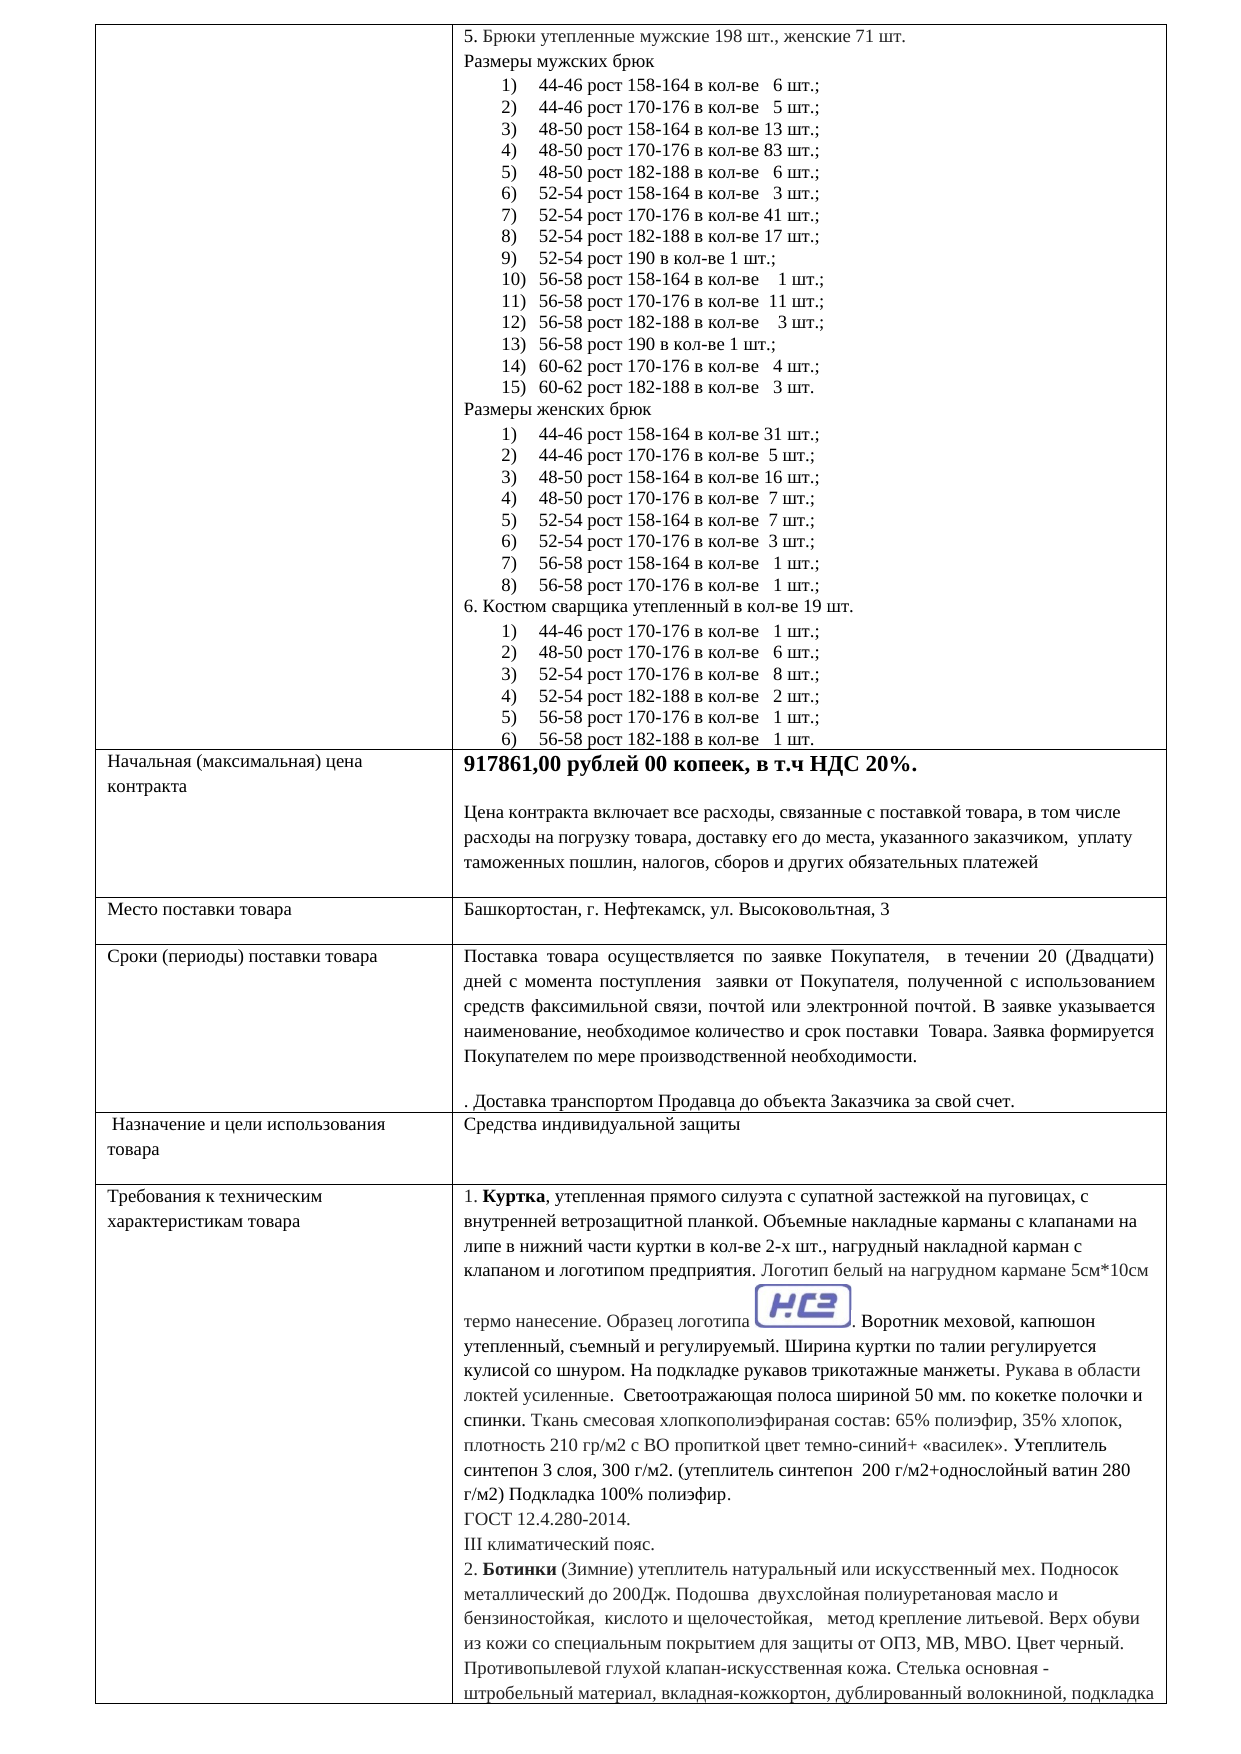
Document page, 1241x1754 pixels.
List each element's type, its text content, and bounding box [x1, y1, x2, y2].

table_cell Средства индивидуальной защиты [453, 1113, 1166, 1184]
table_cell Сроки (периоды) поставки товара [96, 945, 452, 1112]
picture [754, 1284, 852, 1328]
table_cell Начальная (максимальная) цена контракта [96, 750, 452, 897]
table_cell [453, 1185, 1166, 1703]
table_cell Место поставки товара [96, 898, 452, 944]
table_cell Назначение и цели использования товара [96, 1113, 452, 1184]
table_cell Поставка товара осуществляется по заявке Покупателя, в течении 20 (Двадцати) дней с момента поступления заявки от Покупателя, полученной с использованием средств факсимильной связи, почтой или электронной почтой. В заявке указывается наименование, необходимое количество и срок поставки Товара. Заявка формируется Покупателем по мере производственной необходимости. . Доставка транспортом Продавца до объекта Заказчика за свой счет. [453, 945, 1166, 1112]
table_cell Башкортостан, г. Нефтекамск, ул. Высоковольтная, 3 [453, 898, 1166, 944]
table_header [453, 25, 1166, 749]
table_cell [96, 1185, 452, 1703]
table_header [96, 25, 452, 749]
table_cell 917861,00 рублей 00 копеек, в т.ч НДС 20%. Цена контракта включает все расходы, связанные с поставкой товара, в том числе расходы на погрузку товара, доставку его до места, указанного заказчиком, уплату таможенных пошлин, налогов, сборов и других обязательных платежей [453, 750, 1166, 897]
